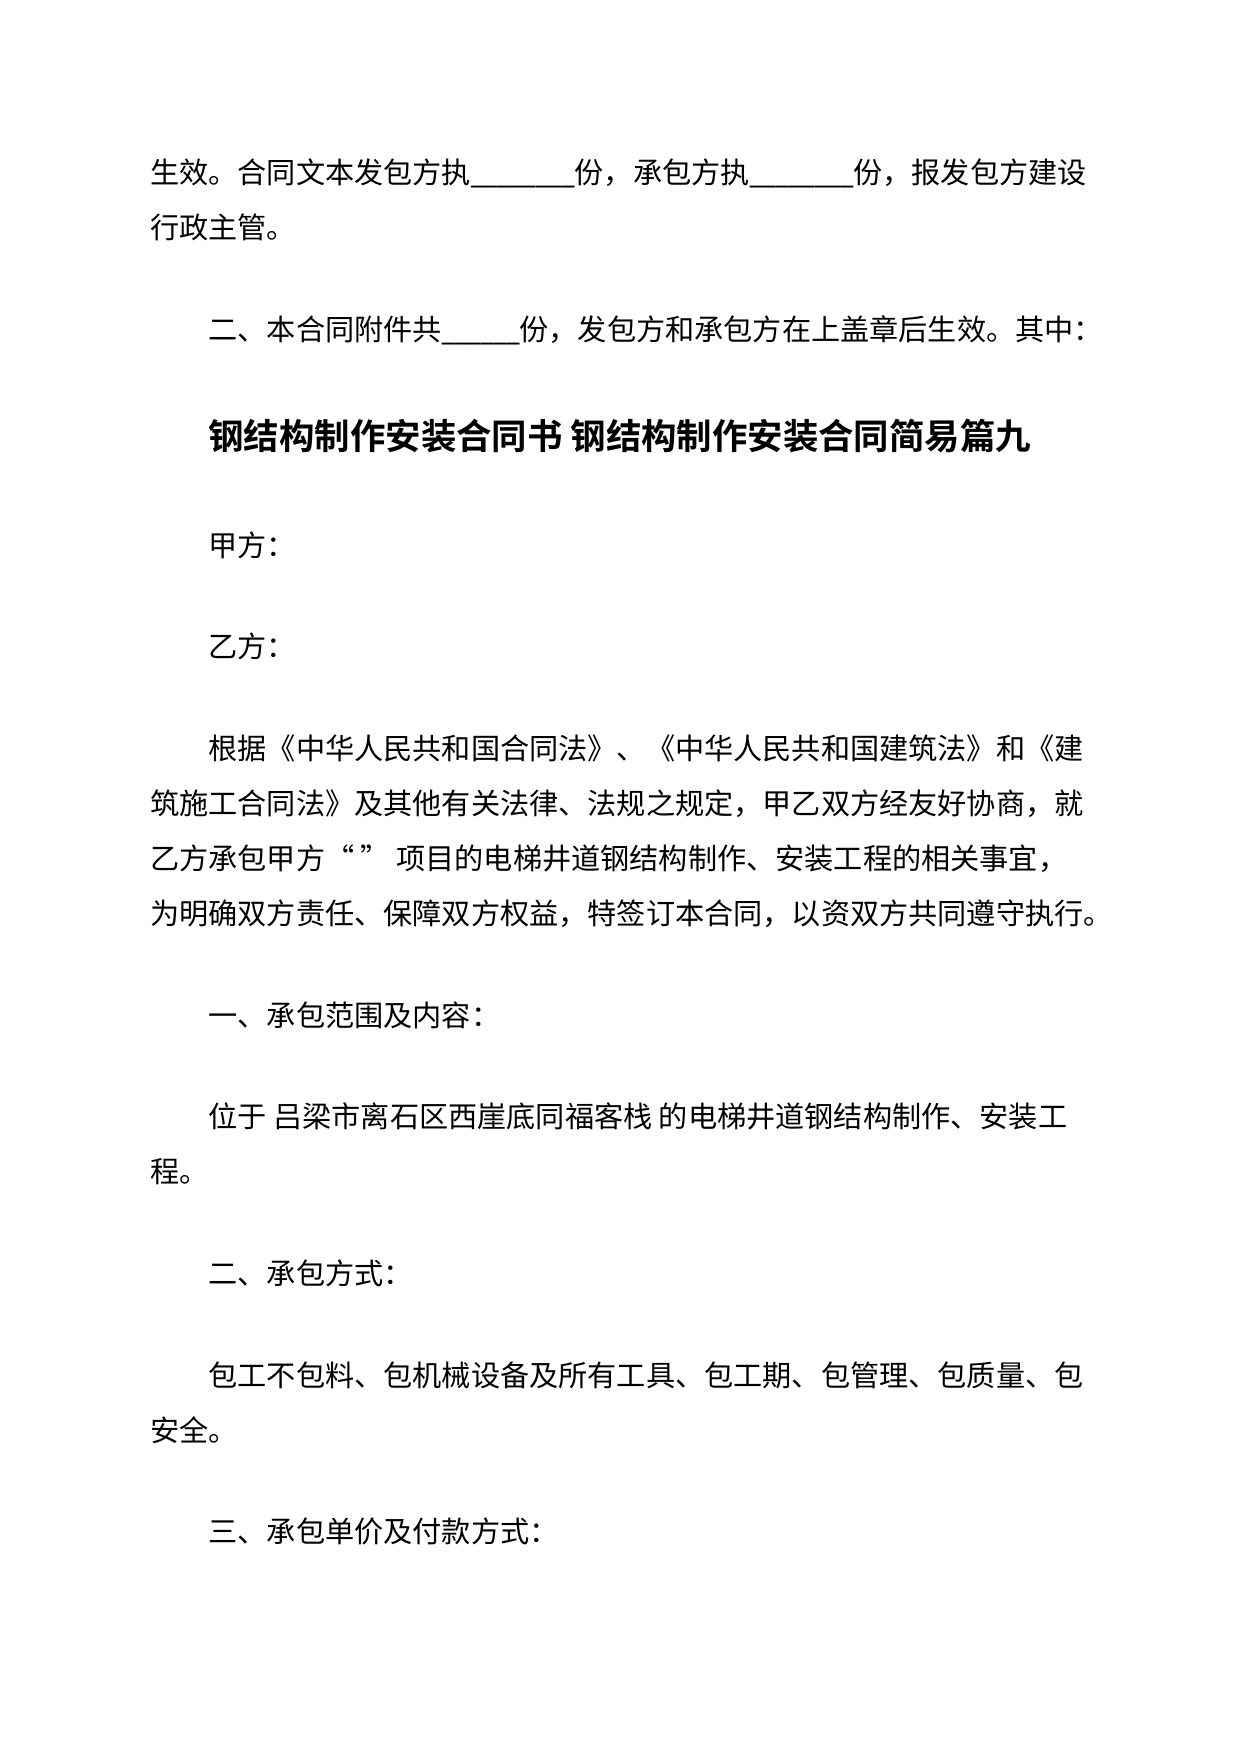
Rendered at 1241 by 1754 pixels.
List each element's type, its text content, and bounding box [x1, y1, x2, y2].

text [150, 150, 1090, 247]
text 包工不包料、包机械设备及所有工具、包工期、包管理、包质量、包安全。 [150, 1352, 1090, 1449]
text 三、承包单价及付款方式： [150, 1509, 1090, 1551]
text 二、本合同附件共______份，发包方和承包方在上盖章后生效。其中： [150, 307, 1090, 349]
text 钢结构制作安装合同书 钢结构制作安装合同简易篇九 [150, 409, 1090, 460]
text 二、承包方式： [150, 1251, 1090, 1293]
text 根据《中华人民共和国合同法》、《中华人民共和国建筑法》和《建筑施工合同法》及其他有关法律、法规之规定，甲乙双方经友好协商，就乙方承包甲方“ ” 项目的电梯井道钢结构制作、安装工程的相关事宜，为明确双方责任、保障双方权益，特签订本合同，以资双方共同遵守执行。 [150, 726, 1090, 933]
text 一、承包范围及内容： [150, 992, 1090, 1034]
text 甲方： [150, 522, 1090, 564]
text 乙方： [150, 624, 1090, 666]
text 位于 吕梁市离石区西崖底同福客栈 的电梯井道钢结构制作、安装工程。 [150, 1094, 1090, 1191]
